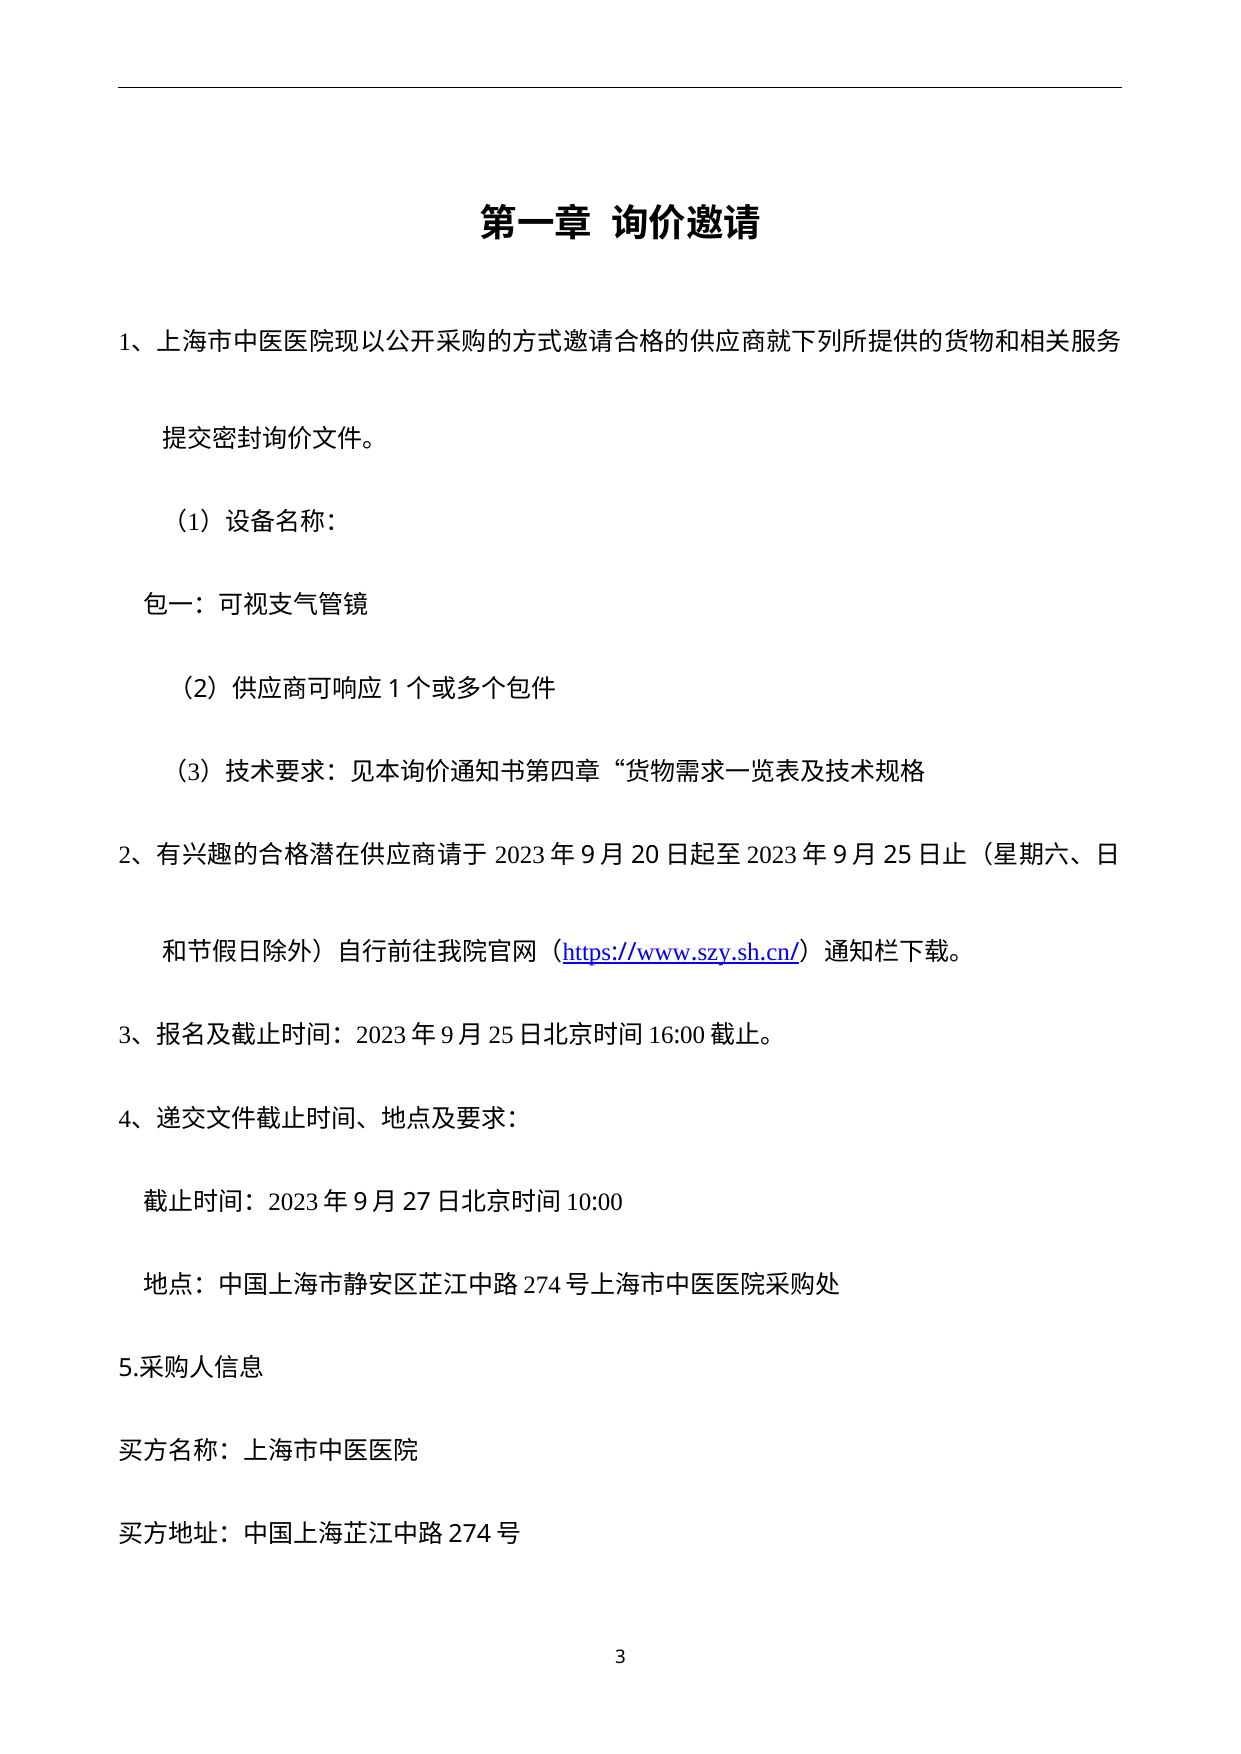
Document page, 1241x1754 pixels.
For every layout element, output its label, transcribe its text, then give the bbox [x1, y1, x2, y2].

text 5.采购人信息 [118, 1333, 1122, 1398]
text 买方名称：上海市中医医院 [118, 1416, 1122, 1481]
text 3、报名及截止时间：2023年9月25日北京时间16:00截止。 [118, 1001, 1122, 1066]
text 4、递交文件截止时间、地点及要求： [118, 1084, 1122, 1149]
text 地点：中国上海市静安区芷江中路274号上海市中医医院采购处 [143, 1250, 1122, 1315]
text 1、上海市中医医院现以公开采购的方式邀请合格的供应商就下列所提供的货物和相关服务提交密封询价文件。 [118, 307, 1122, 469]
text 截止时间：2023年9月27日北京时间10:00 [143, 1167, 1122, 1232]
text （2）供应商可响应1个或多个包件 [118, 654, 1122, 719]
text 第一章 询价邀请 [118, 188, 1122, 253]
text （1）设备名称： [156, 487, 1122, 552]
text 买方地址：中国上海芷江中路274号 [118, 1499, 1122, 1564]
text 包一：可视支气管镜 [118, 571, 1122, 636]
text 2、有兴趣的合格潜在供应商请于2023年9月20日起至2023年9月25日止（星期六、日和节假日除外）自行前往我院官网（https://www.szy.sh.cn/）通知栏下载。 [118, 820, 1122, 982]
text （3）技术要求：见本询价通知书第四章“货物需求一览表及技术规格 [156, 737, 1122, 802]
